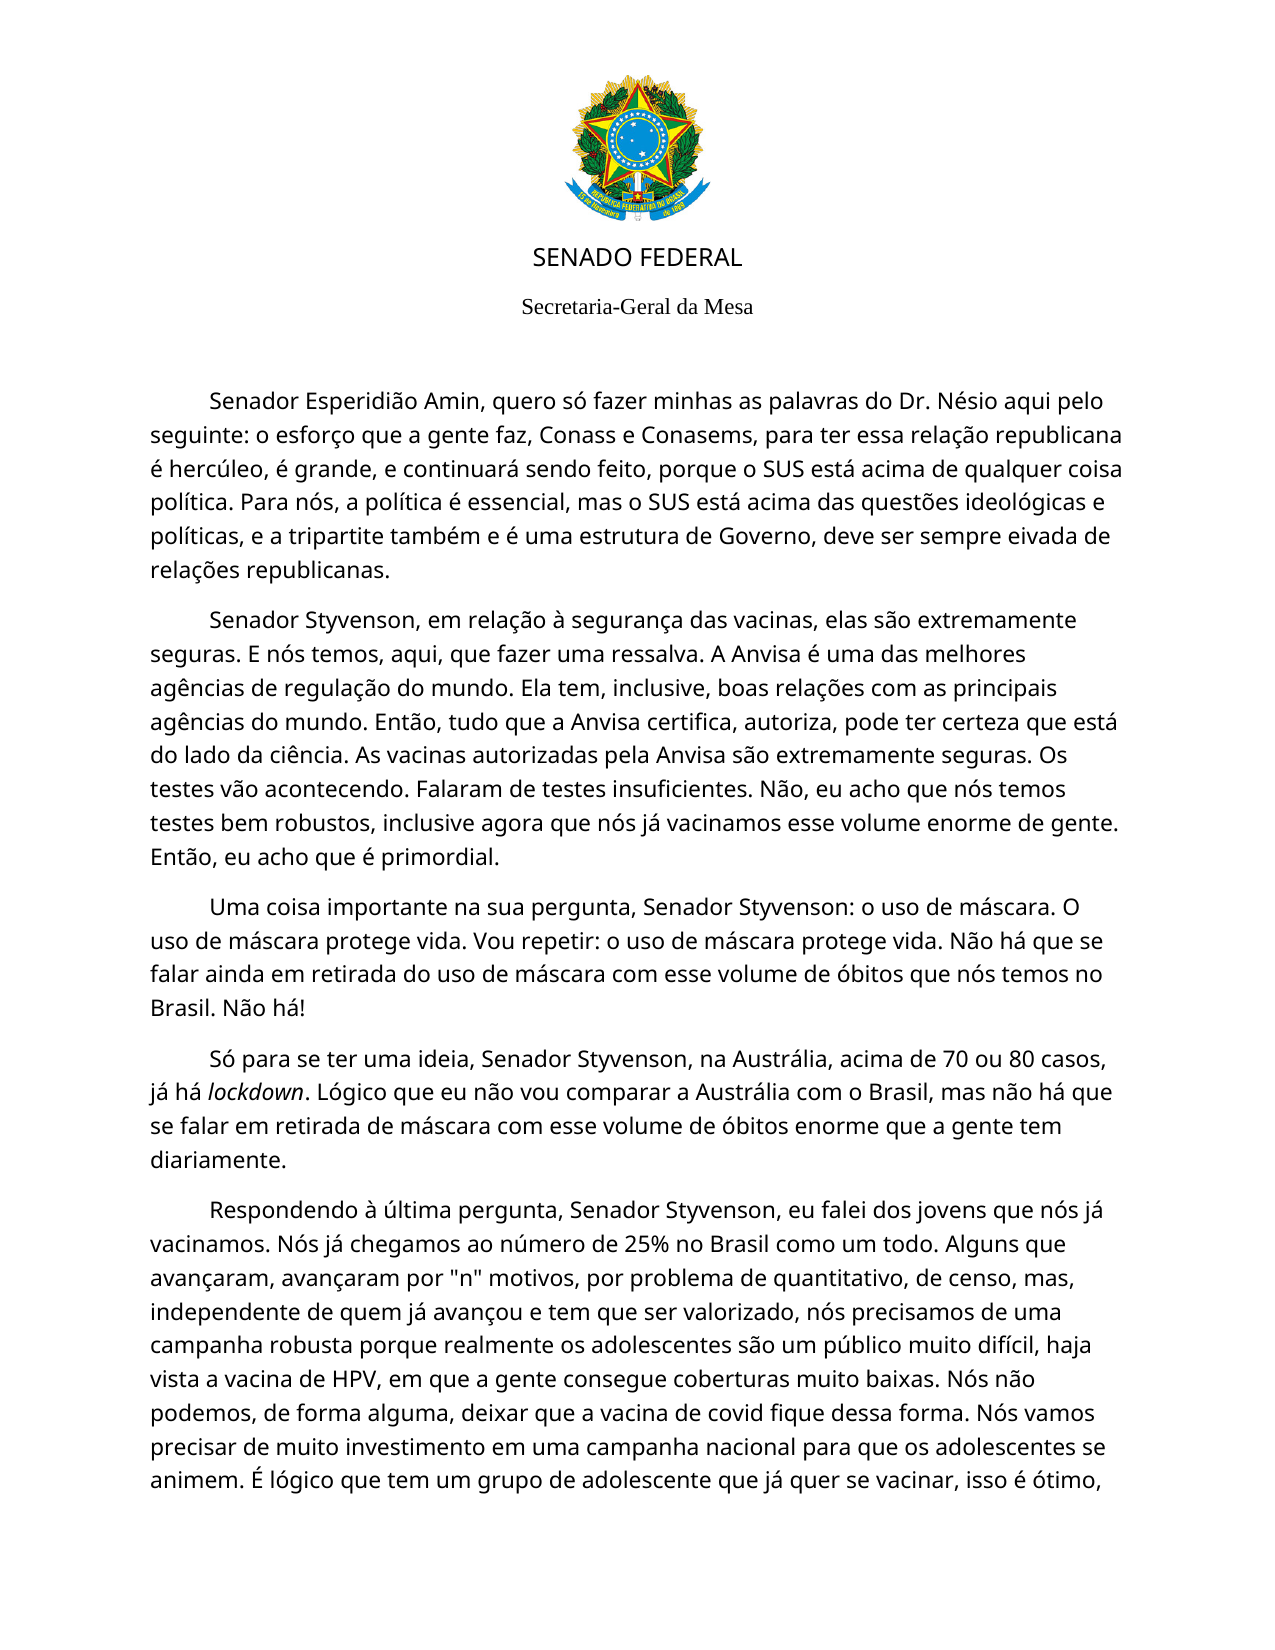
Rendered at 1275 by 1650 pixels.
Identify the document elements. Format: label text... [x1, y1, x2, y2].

text Uma coisa importante na sua pergunta, Senador Styvenson: o uso de máscara. O uso de máscara protege vida. Vou repetir: o uso de máscara protege vida. Não há que se falar ainda em retirada do uso de máscara com esse volume de óbitos que nós temos no Brasil. Não há! [150, 891, 1125, 1023]
text Só para se ter uma ideia, Senador Styvenson, na Austrália, acima de 70 ou 80 casos, já há lockdown. Lógico que eu não vou comparar a Austrália com o Brasil, mas não há que se falar em retirada de máscara com esse volume de óbitos enorme que a gente tem diariamente. [150, 1042, 1125, 1175]
picture [564, 75, 711, 221]
text Senador Styvenson, em relação à segurança das vacinas, elas são extremamente seguras. E nós temos, aqui, que fazer uma ressalva. A Anvisa é uma das melhores agências de regulação do mundo. Ela tem, inclusive, boas relações com as principais agências do mundo. Então, tudo que a Anvisa certifica, autoriza, pode ter certeza que está do lado da ciência. As vacinas autorizadas pela Anvisa são extremamente seguras. Os testes vão acontecendo. Falaram de testes insuficientes. Não, eu acho que nós temos testes bem robustos, inclusive agora que nós já vacinamos esse volume enorme de gente. Então, eu acho que é primordial. [150, 604, 1125, 872]
text Senador Esperidião Amin, quero só fazer minhas as palavras do Dr. Nésio aqui pelo seguinte: o esforço que a gente faz, Conass e Conasems, para ter essa relação republicana é hercúleo, é grande, e continuará sendo feito, porque o SUS está acima de qualquer coisa política. Para nós, a política é essencial, mas o SUS está acima das questões ideológicas e políticas, e a tripartite também e é uma estrutura de Governo, deve ser sempre eivada de relações republicanas. [150, 385, 1125, 585]
